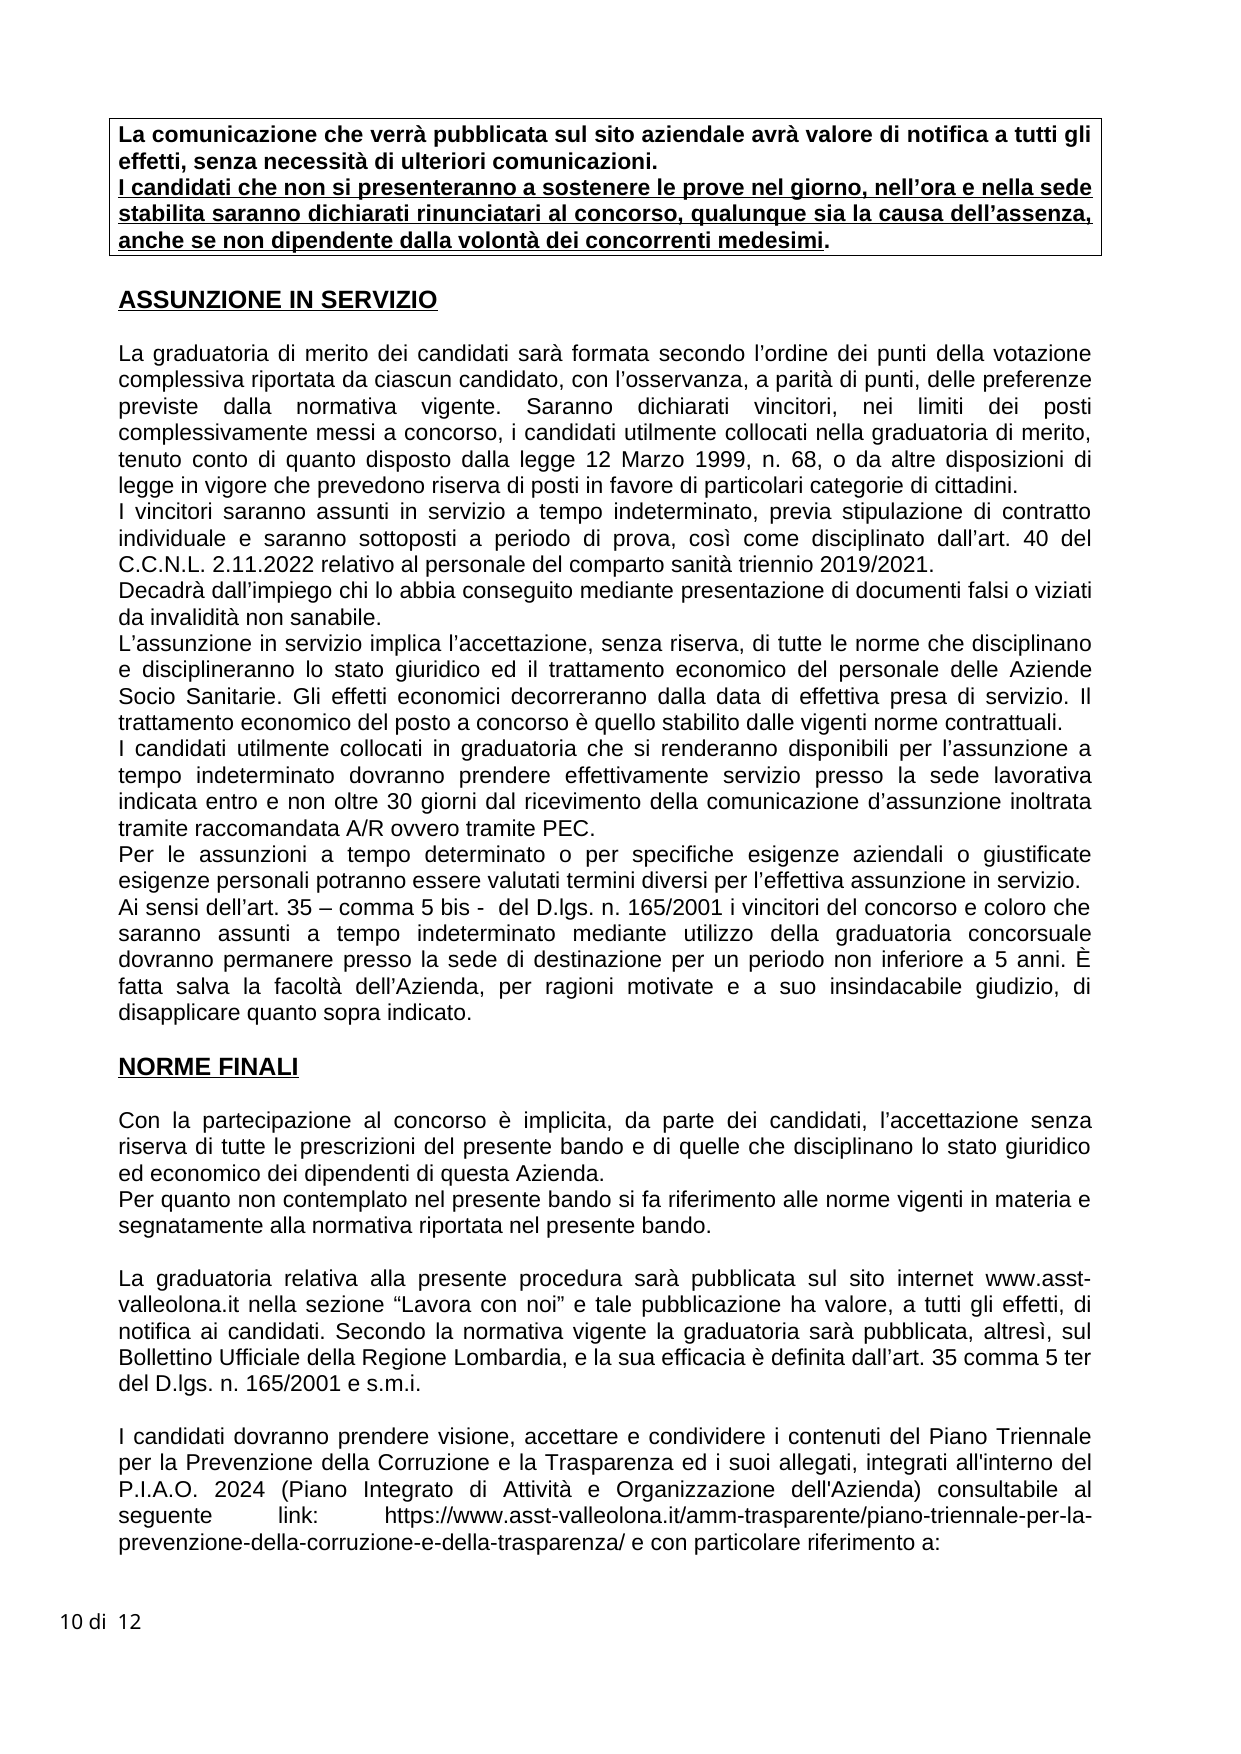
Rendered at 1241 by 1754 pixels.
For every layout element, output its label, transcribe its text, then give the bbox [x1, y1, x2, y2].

text NORME FINALI [118, 1052, 1093, 1080]
text Per quanto non contemplato nel presente bando si fa riferimento alle norme vigenti in materia e segnatamente alla normativa riportata nel presente bando. [118, 1186, 1093, 1238]
text Ai sensi dell’art. 35 – comma 5 bis - del D.lgs. n. 165/2001 i vincitori del concorso e coloro che saranno assunti a tempo indeterminato mediante utilizzo della graduatoria concorsuale dovranno permanere presso la sede di destinazione per un periodo non inferiore a 5 anni. È fatta salva la facoltà dell’Azienda, per ragioni motivate e a suo insindacabile giudizio, di disapplicare quanto sopra indicato. [118, 893, 1093, 1025]
text L’assunzione in servizio implica l’accettazione, senza riserva, di tutte le norme che disciplinano e disciplineranno lo stato giuridico ed il trattamento economico del personale delle Aziende Socio Sanitarie. Gli effetti economici decorreranno dalla data di effettiva presa di servizio. Il trattamento economico del posto a concorso è quello stabilito dalle vigenti norme contrattuali. [118, 630, 1093, 735]
text Decadrà dall’impiego chi lo abbia conseguito mediante presentazione di documenti falsi o viziati da invalidità non sanabile. [118, 577, 1093, 630]
text I candidati dovranno prendere visione, accettare e condividere i contenuti del Piano Triennale per la Prevenzione della Corruzione e la Trasparenza ed i suoi allegati, integrati all'interno del P.I.A.O. 2024 (Piano Integrato di Attività e Organizzazione dell'Azienda) consultabile al seguente link: https://www.asst-valleolona.it/amm-trasparente/piano-triennale-per-la-prevenzione-della-corruzione-e-della-trasparenza/ e con particolare riferimento a: [118, 1423, 1093, 1555]
text Con la partecipazione al concorso è implicita, da parte dei candidati, l’accettazione senza riserva di tutte le prescrizioni del presente bando e di quelle che disciplinano lo stato giuridico ed economico dei dipendenti di questa Azienda. [118, 1107, 1093, 1186]
text I candidati utilmente collocati in graduatoria che si renderanno disponibili per l’assunzione a tempo indeterminato dovranno prendere effettivamente servizio presso la sede lavorativa indicata entro e non oltre 30 giorni dal ricevimento della comunicazione d’assunzione inoltrata tramite raccomandata A/R ovvero tramite PEC. [118, 735, 1093, 841]
text La graduatoria di merito dei candidati sarà formata secondo l’ordine dei punti della votazione complessiva riportata da ciascun candidato, con l’osservanza, a parità di punti, delle preferenze previste dalla normativa vigente. Saranno dichiarati vincitori, nei limiti dei posti complessivamente messi a concorso, i candidati utilmente collocati nella graduatoria di merito, tenuto conto di quanto disposto dalla legge 12 Marzo 1999, n. 68, o da altre disposizioni di legge in vigore che prevedono riserva di posti in favore di particolari categorie di cittadini. [118, 340, 1093, 498]
text La graduatoria relativa alla presente procedura sarà pubblicata sul sito internet www.asst-valleolona.it nella sezione “Lavora con noi” e tale pubblicazione ha valore, a tutti gli effetti, di notifica ai candidati. Secondo la normativa vigente la graduatoria sarà pubblicata, altresì, sul Bollettino Ufficiale della Regione Lombardia, e la sua efficacia è definita dall’art. 35 comma 5 ter del D.lgs. n. 165/2001 e s.m.i. [118, 1265, 1093, 1397]
text I vincitori saranno assunti in servizio a tempo indeterminato, previa stipulazione di contratto individuale e saranno sottoposti a periodo di prova, così come disciplinato dall’art. 40 del C.C.N.L. 2.11.2022 relativo al personale del comparto sanità triennio 2019/2021. [118, 498, 1093, 577]
text Per le assunzioni a tempo determinato o per specifiche esigenze aziendali o giustificate esigenze personali potranno essere valutati termini diversi per l’effettiva assunzione in servizio. [118, 841, 1093, 893]
text ASSUNZIONE IN SERVIZIO [118, 285, 1093, 314]
text I candidati che non si presenteranno a sostenere le prove nel giorno, nell’ora e nella sede stabilita saranno dichiarati rinunciatari al concorso, qualunque sia la causa dell’assenza, anche se non dipendente dalla volontà dei concorrenti medesimi. [110, 171, 1101, 255]
text La comunicazione che verrà pubblicata sul sito aziendale avrà valore di notifica a tutti gli effetti, senza necessità di ulteriori comunicazioni. [110, 119, 1101, 171]
